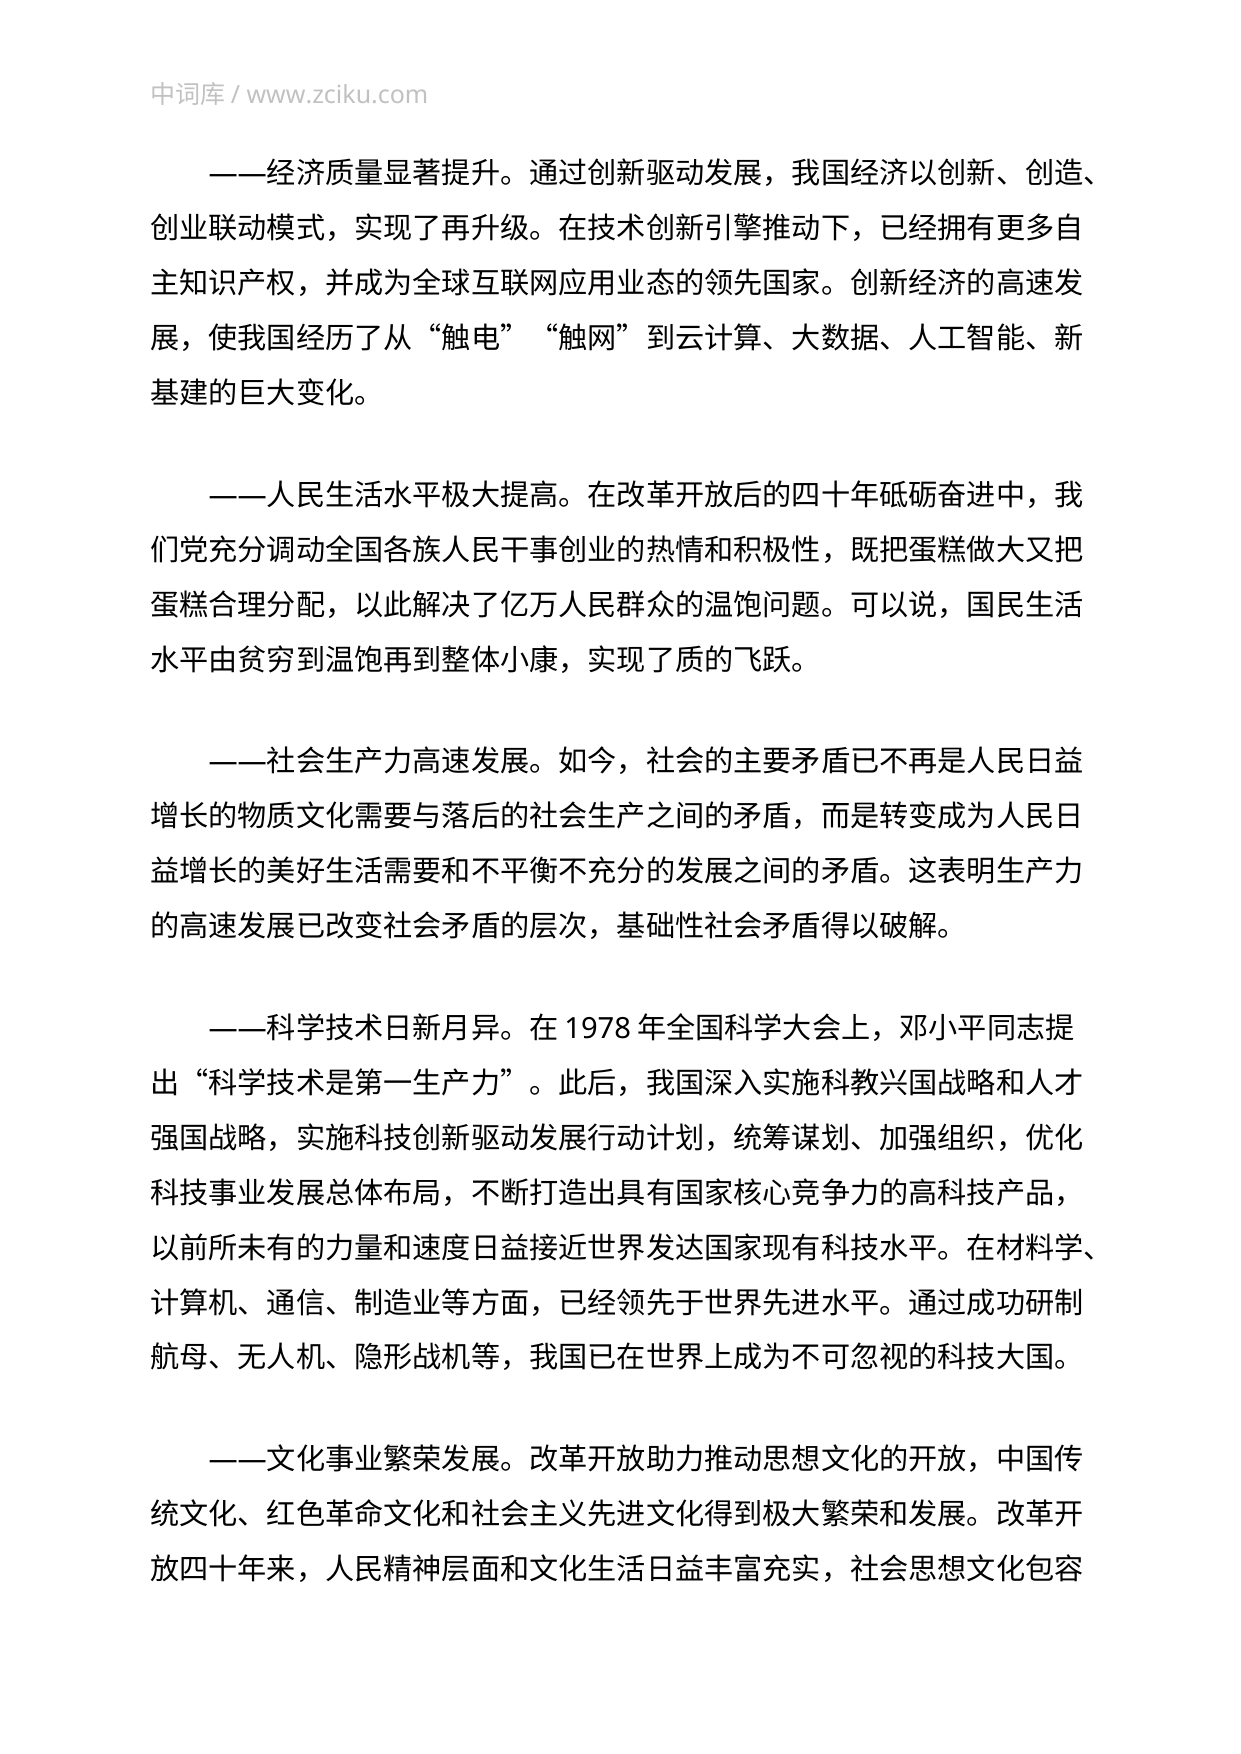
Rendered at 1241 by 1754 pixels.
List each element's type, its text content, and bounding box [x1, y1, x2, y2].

text ——经济质量显著提升。通过创新驱动发展，我国经济以创新、创造、创业联动模式，实现了再升级。在技术创新引擎推动下，已经拥有更多自主知识产权，并成为全球互联网应用业态的领先国家。创新经济的高速发展，使我国经历了从“触电”“触网”到云计算、大数据、人工智能、新基建的巨大变化。 [150, 150, 1090, 412]
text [150, 1436, 1090, 1588]
text ——人民生活水平极大提高。在改革开放后的四十年砥砺奋进中，我们党充分调动全国各族人民干事创业的热情和积极性，既把蛋糕做大又把蛋糕合理分配，以此解决了亿万人民群众的温饱问题。可以说，国民生活水平由贫穷到温饱再到整体小康，实现了质的飞跃。 [150, 471, 1090, 678]
text ——科学技术日新月异。在1978年全国科学大会上，邓小平同志提出“科学技术是第一生产力”。此后，我国深入实施科教兴国战略和人才强国战略，实施科技创新驱动发展行动计划，统筹谋划、加强组织，优化科技事业发展总体布局，不断打造出具有国家核心竞争力的高科技产品，以前所未有的力量和速度日益接近世界发达国家现有科技水平。在材料学、计算机、通信、制造业等方面，已经领先于世界先进水平。通过成功研制航母、无人机、隐形战机等，我国已在世界上成为不可忽视的科技大国。 [150, 1004, 1090, 1376]
text ——社会生产力高速发展。如今，社会的主要矛盾已不再是人民日益增长的物质文化需要与落后的社会生产之间的矛盾，而是转变成为人民日益增长的美好生活需要和不平衡不充分的发展之间的矛盾。这表明生产力的高速发展已改变社会矛盾的层次，基础性社会矛盾得以破解。 [150, 738, 1090, 945]
